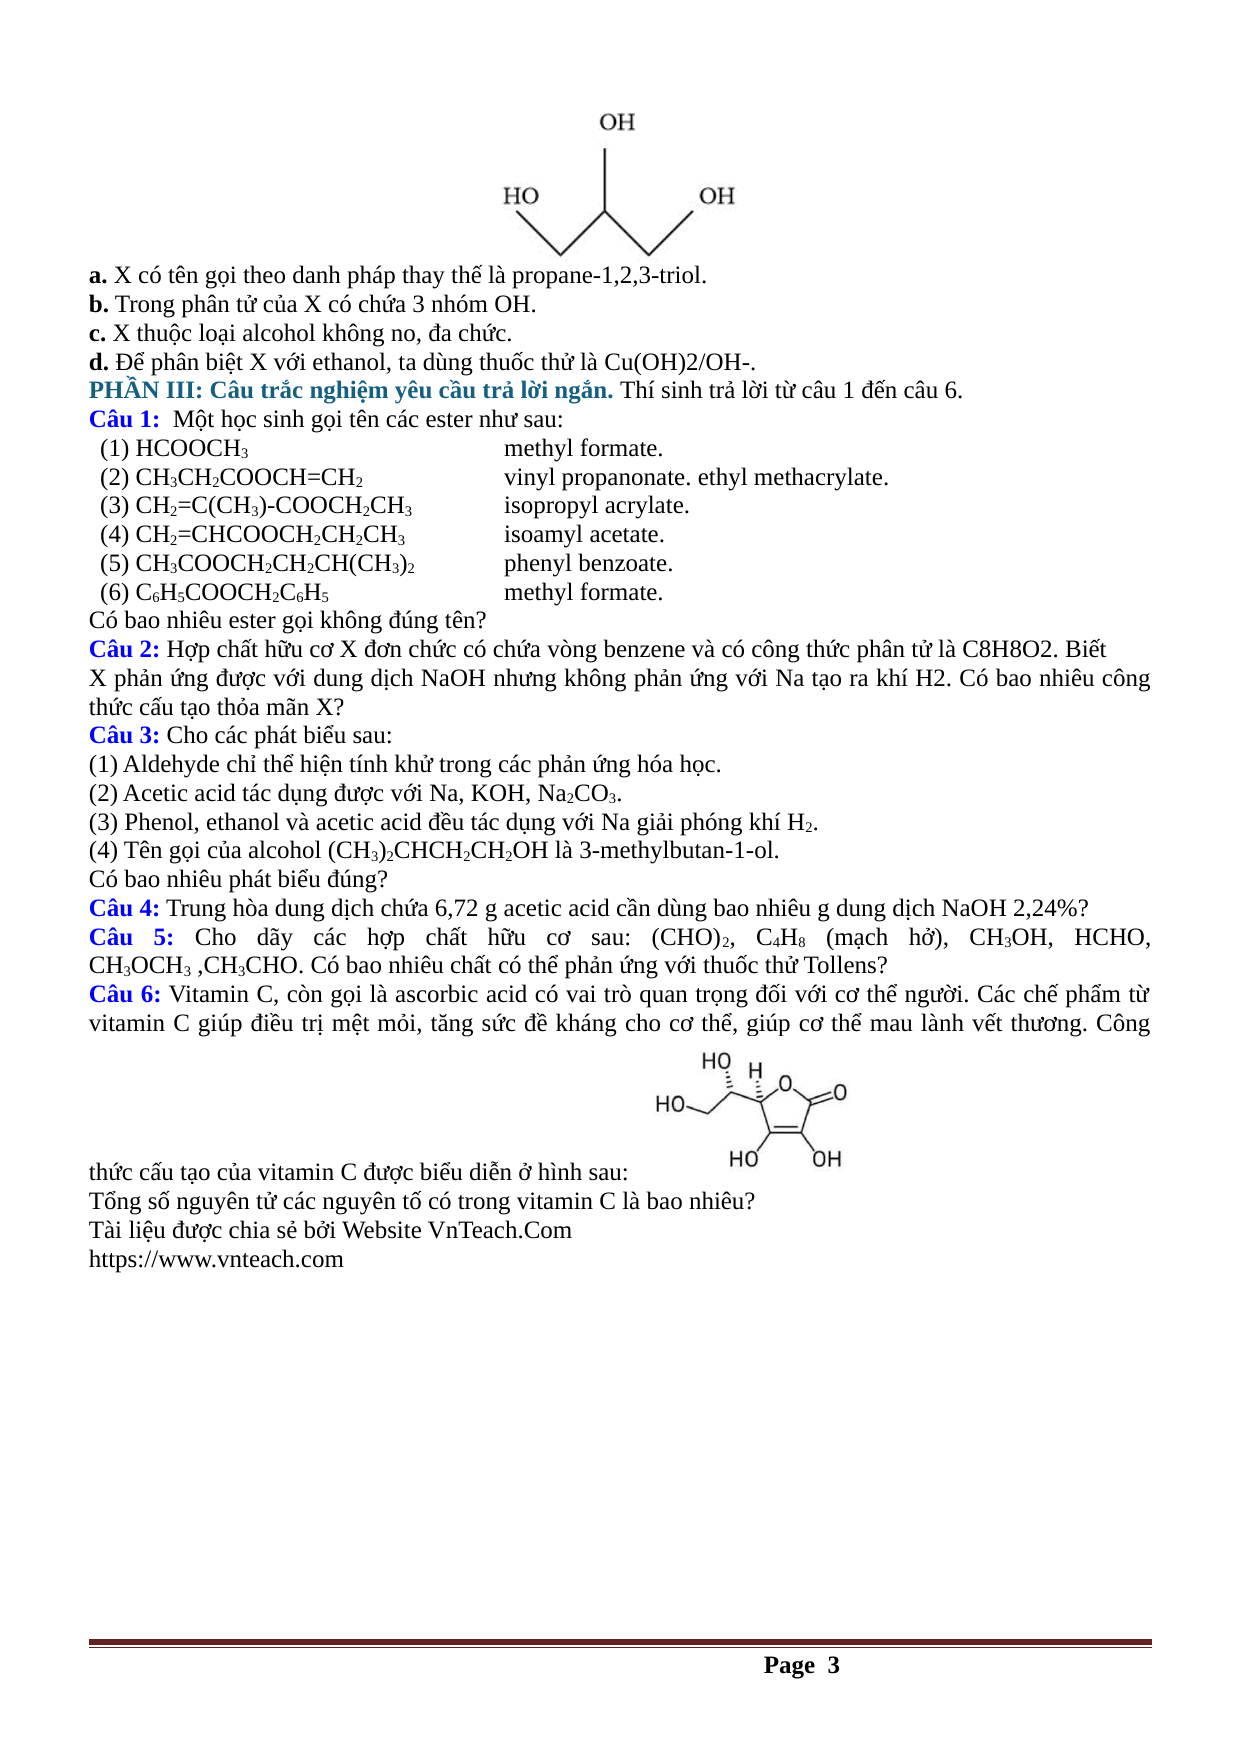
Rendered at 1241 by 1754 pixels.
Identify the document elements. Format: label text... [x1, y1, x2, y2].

picture [628, 1036, 927, 1180]
text Tổng số nguyên tử các nguyên tố có trong vitamin C là bao nhiêu? [89, 1186, 1152, 1215]
text Câu 5: Cho dãy các hợp chất hữu cơ sau: (CHO)2, C4H8 (mạch hở), CH3OH, HCHO, CH3OCH3 ,CH3CHO. Có bao nhiêu chất có thể phản ứng với thuốc thử Tollens? [89, 922, 1152, 979]
text a. X có tên gọi theo danh pháp thay thế là propane-1,2,3-triol. [89, 261, 1152, 289]
table_cell (2) CH3CH2COOCH=CH2 [89, 462, 493, 491]
table_cell (6) C6H5COOCH2C6H5 [89, 577, 493, 606]
text c. X thuộc loại alcohol không no, đa chức. [89, 318, 1152, 347]
text https://www.vnteach.com [89, 1244, 1152, 1272]
text Có bao nhiêu phát biểu đúng? [89, 864, 1152, 893]
table_cell (4) CH2=CHCOOCH2CH2CH3 [89, 519, 493, 548]
text b. Trong phân tử của X có chứa 3 nhóm OH. [89, 289, 1152, 318]
text (2) Acetic acid tác dụng được với Na, KOH, Na2CO3. [89, 778, 1152, 807]
text Câu 3: Cho các phát biểu sau: [89, 721, 1152, 749]
table_header (1) HCOOCH3 [89, 433, 493, 462]
table_cell (5) CH3COOCH2CH2CH(CH3)2 [89, 548, 493, 577]
table_cell (3) CH2=C(CH3)-COOCH2CH3 [89, 491, 493, 519]
text Có bao nhiêu ester gọi không đúng tên? [89, 606, 1152, 634]
picture [499, 102, 741, 261]
table_cell isoamyl acetate. [493, 519, 1152, 548]
text Tài liệu được chia sẻ bởi Website VnTeach.Com [89, 1215, 1152, 1244]
table_header methyl formate. [493, 433, 1152, 462]
text (3) Phenol, ethanol và acetic acid đều tác dụng với Na giải phóng khí H2. [89, 807, 1152, 836]
text (4) Tên gọi của alcohol (CH3)2CHCH2CH2OH là 3-methylbutan-1-ol. [89, 836, 1152, 864]
table_cell methyl formate. [493, 577, 1152, 606]
table_cell isopropyl acrylate. [493, 491, 1152, 519]
text Câu 1: Một học sinh gọi tên các ester như sau: [89, 404, 1152, 433]
table_cell phenyl benzoate. [493, 548, 1152, 577]
text PHẦN III: Câu trắc nghiệm yêu cầu trả lời ngắn. Thí sinh trả lời từ câu 1 đến câu 6. [89, 376, 1152, 404]
text (1) Aldehyde chỉ thể hiện tính khử trong các phản ứng hóa học. [89, 749, 1152, 778]
text Câu 4: Trung hòa dung dịch chứa 6,72 g acetic acid cần dùng bao nhiêu g dung dịch NaOH 2,24%? [89, 893, 1152, 922]
text X phản ứng được với dung dịch NaOH nhưng không phản ứng với Na tạo ra khí H2. Có bao nhiêu công thức cấu tạo thỏa mãn X? [89, 663, 1152, 721]
text Câu 6: Vitamin C, còn gọi là ascorbic acid có vai trò quan trọng đối với cơ thể người. Các chế phẩm từ vitamin C giúp điều trị mệt mỏi, tăng sức đề kháng cho cơ thể, giúp cơ thể mau lành vết thương. Công thức cấu tạo của vitamin C được biểu diễn ở hình sau: [89, 979, 1152, 1186]
text d. Để phân biệt X với ethanol, ta dùng thuốc thử là Cu(OH)2/OH-. [89, 347, 1152, 376]
table_cell vinyl propanonate. ethyl methacrylate. [493, 462, 1152, 491]
text Câu 2: Hợp chất hữu cơ X đơn chức có chứa vòng benzene và có công thức phân tử là C8H8O2. Biết [89, 634, 1152, 663]
